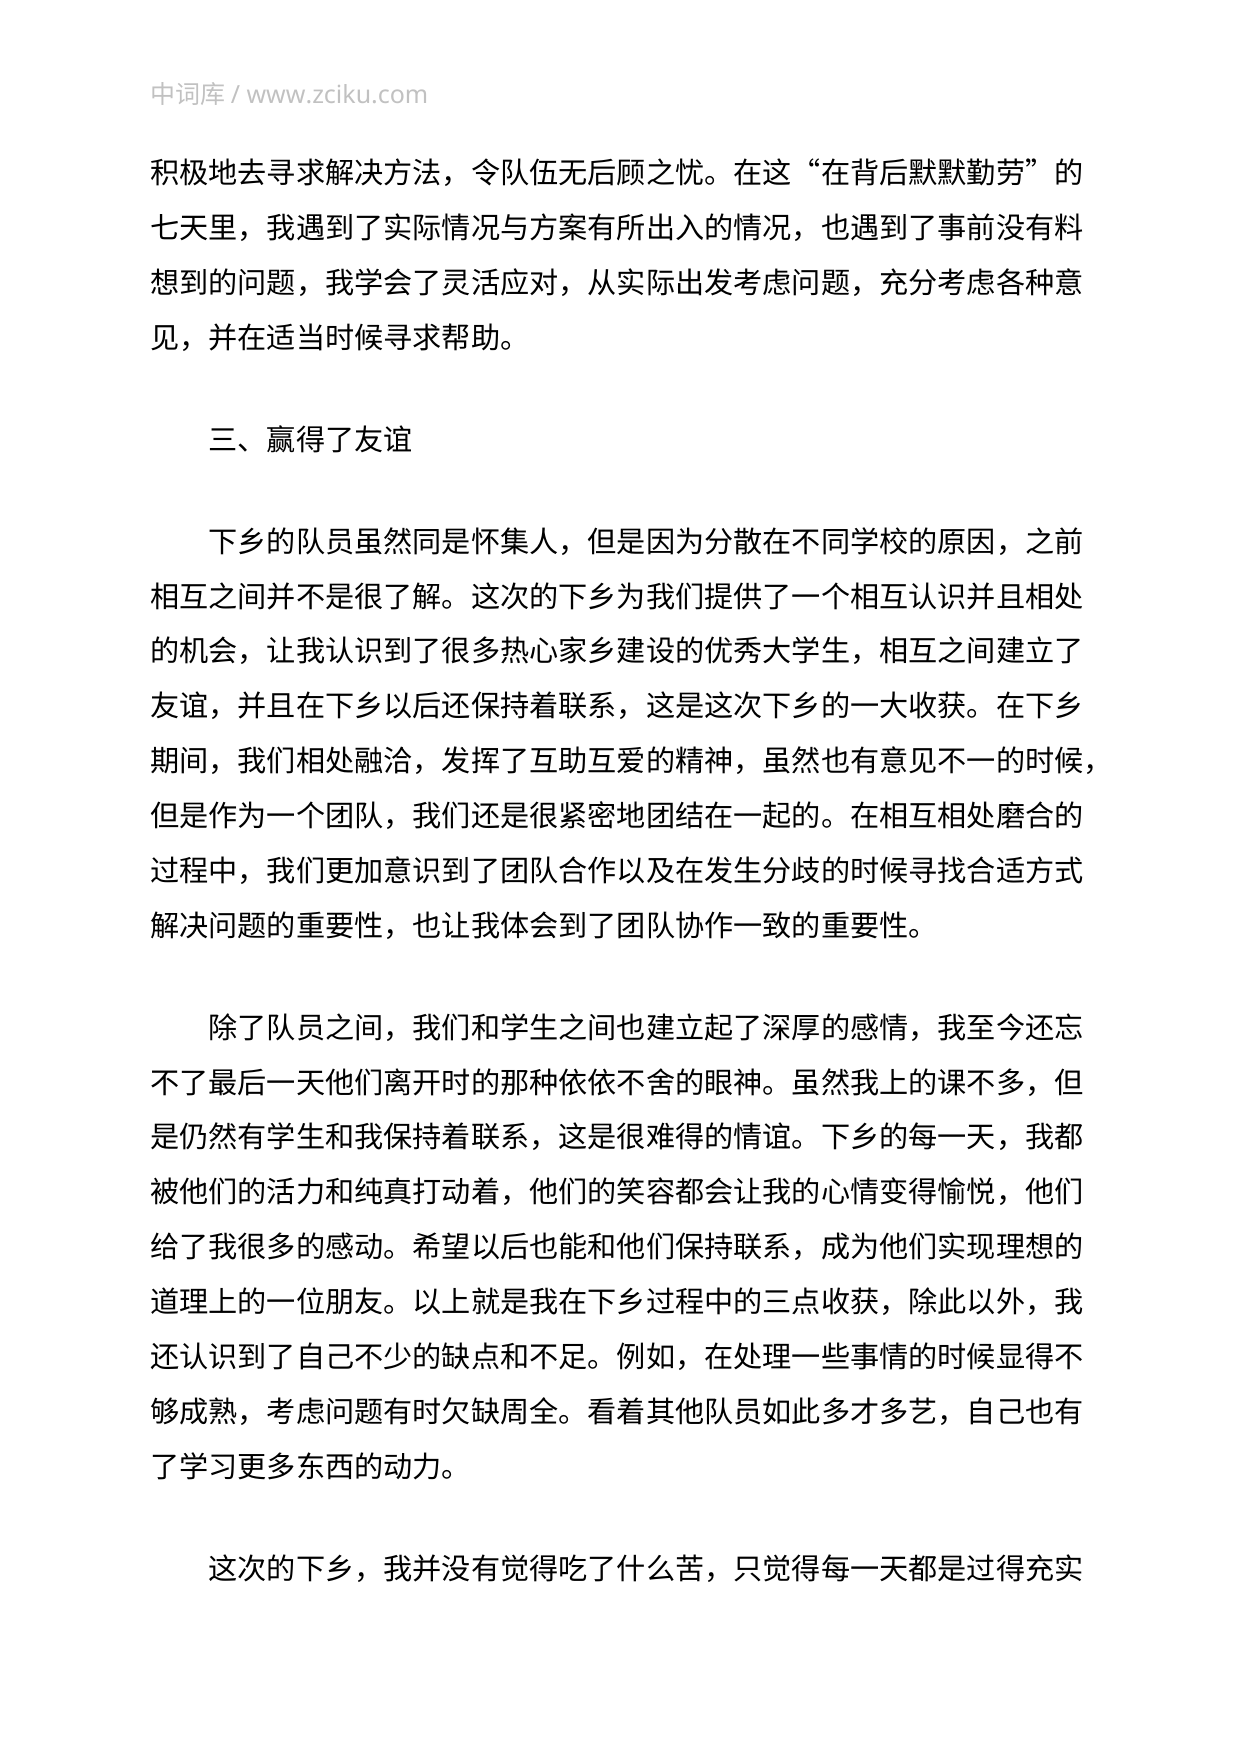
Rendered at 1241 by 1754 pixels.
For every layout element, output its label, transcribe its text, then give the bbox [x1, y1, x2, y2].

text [150, 1545, 1090, 1587]
text 三、赢得了友谊 [150, 416, 1090, 459]
text 下乡的队员虽然同是怀集人，但是因为分散在不同学校的原因，之前相互之间并不是很了解。这次的下乡为我们提供了一个相互认识并且相处的机会，让我认识到了很多热心家乡建设的优秀大学生，相互之间建立了友谊，并且在下乡以后还保持着联系，这是这次下乡的一大收获。在下乡期间，我们相处融洽，发挥了互助互爱的精神，虽然也有意见不一的时候，但是作为一个团队，我们还是很紧密地团结在一起的。在相互相处磨合的过程中，我们更加意识到了团队合作以及在发生分歧的时候寻找合适方式解决问题的重要性，也让我体会到了团队协作一致的重要性。 [150, 518, 1090, 945]
text 除了队员之间，我们和学生之间也建立起了深厚的感情，我至今还忘不了最后一天他们离开时的那种依依不舍的眼神。虽然我上的课不多，但是仍然有学生和我保持着联系，这是很难得的情谊。下乡的每一天，我都被他们的活力和纯真打动着，他们的笑容都会让我的心情变得愉悦，他们给了我很多的感动。希望以后也能和他们保持联系，成为他们实现理想的道理上的一位朋友。以上就是我在下乡过程中的三点收获，除此以外，我还认识到了自己不少的缺点和不足。例如，在处理一些事情的时候显得不够成熟，考虑问题有时欠缺周全。看着其他队员如此多才多艺，自己也有了学习更多东西的动力。 [150, 1004, 1090, 1486]
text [150, 150, 1090, 357]
